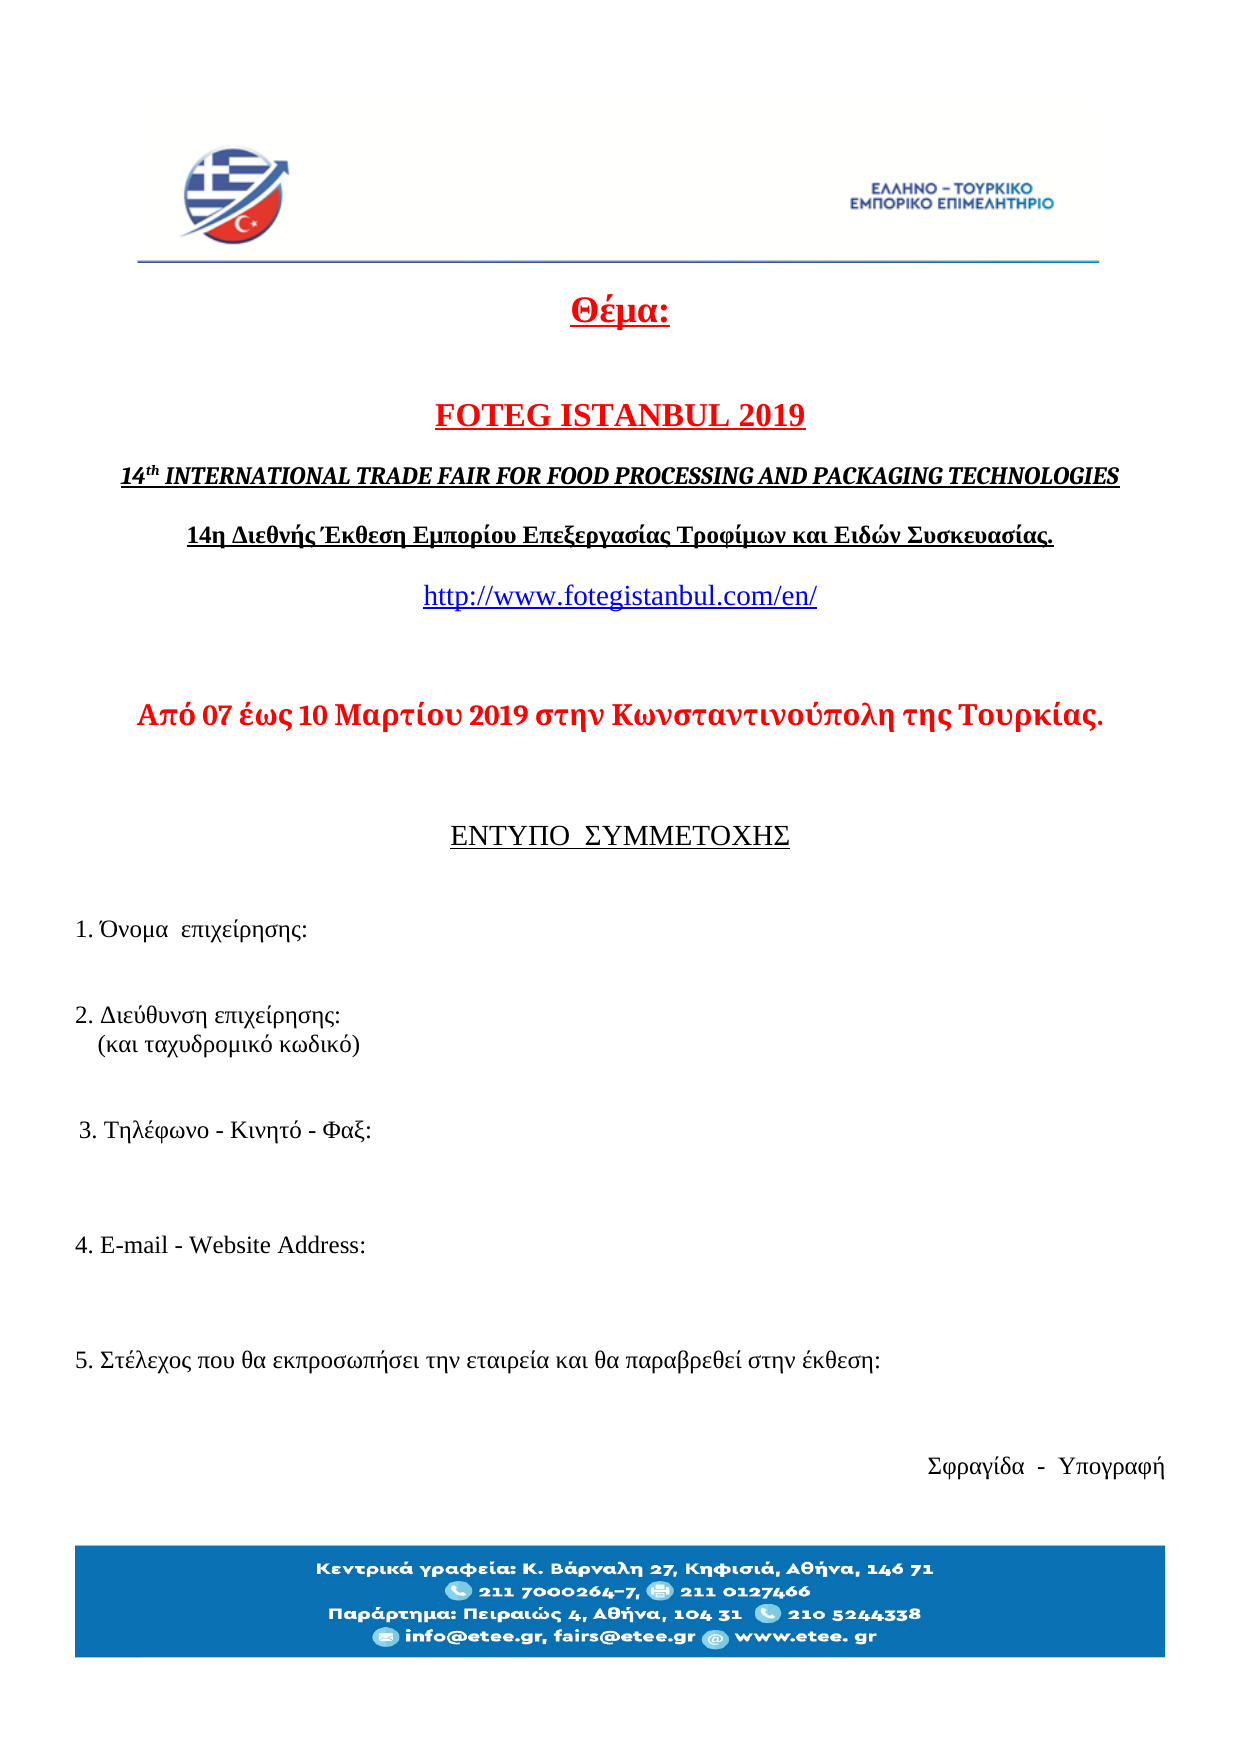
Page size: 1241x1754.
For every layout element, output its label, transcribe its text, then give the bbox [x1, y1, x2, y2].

text 5. Στέλεχος που θα εκπροσωπήσει την εταιρεία και θα παραβρεθεί στην έκθεση: [75, 1346, 1165, 1374]
text (και ταχυδρομικό κωδικό) [16, 1029, 1165, 1058]
picture [75, 1537, 1166, 1658]
text 1. Όνομα επιχείρησης: [75, 914, 1165, 943]
text 3. Τηλέφωνο - Κινητό - Φαξ: [16, 1116, 1165, 1144]
text Σφραγίδα - Υπογραφή [16, 1451, 1165, 1480]
subtitle Θέμα: [75, 287, 1165, 331]
subtitle 14th INTERNATIONAL TRADE FAIR FOR FOOD PROCESSING AND PACKAGING TECHNOLOGIES [75, 462, 1165, 491]
subtitle Από 07 έως 10 Μαρτίου 2019 στην Κωνσταντινούπολη της Τουρκίας. [75, 699, 1165, 732]
text 4. E-mail - Website Address: [75, 1231, 1165, 1259]
picture [135, 100, 1106, 263]
text 14η Διεθνής Έκθεση Εμπορίου Επεξεργασίας Τροφίμων και Ειδών Συσκευασίας. [75, 520, 1165, 549]
text 2. Διεύθυνση επιχείρησης: [75, 1001, 1165, 1029]
text ΕΝΤΥΠΟ ΣΥΜΜΕΤΟΧΗΣ [75, 818, 1165, 852]
text FOTEG ISTANBUL 2019 [75, 395, 1165, 433]
text http://www.fotegistanbul.com/en/ [75, 578, 1165, 612]
